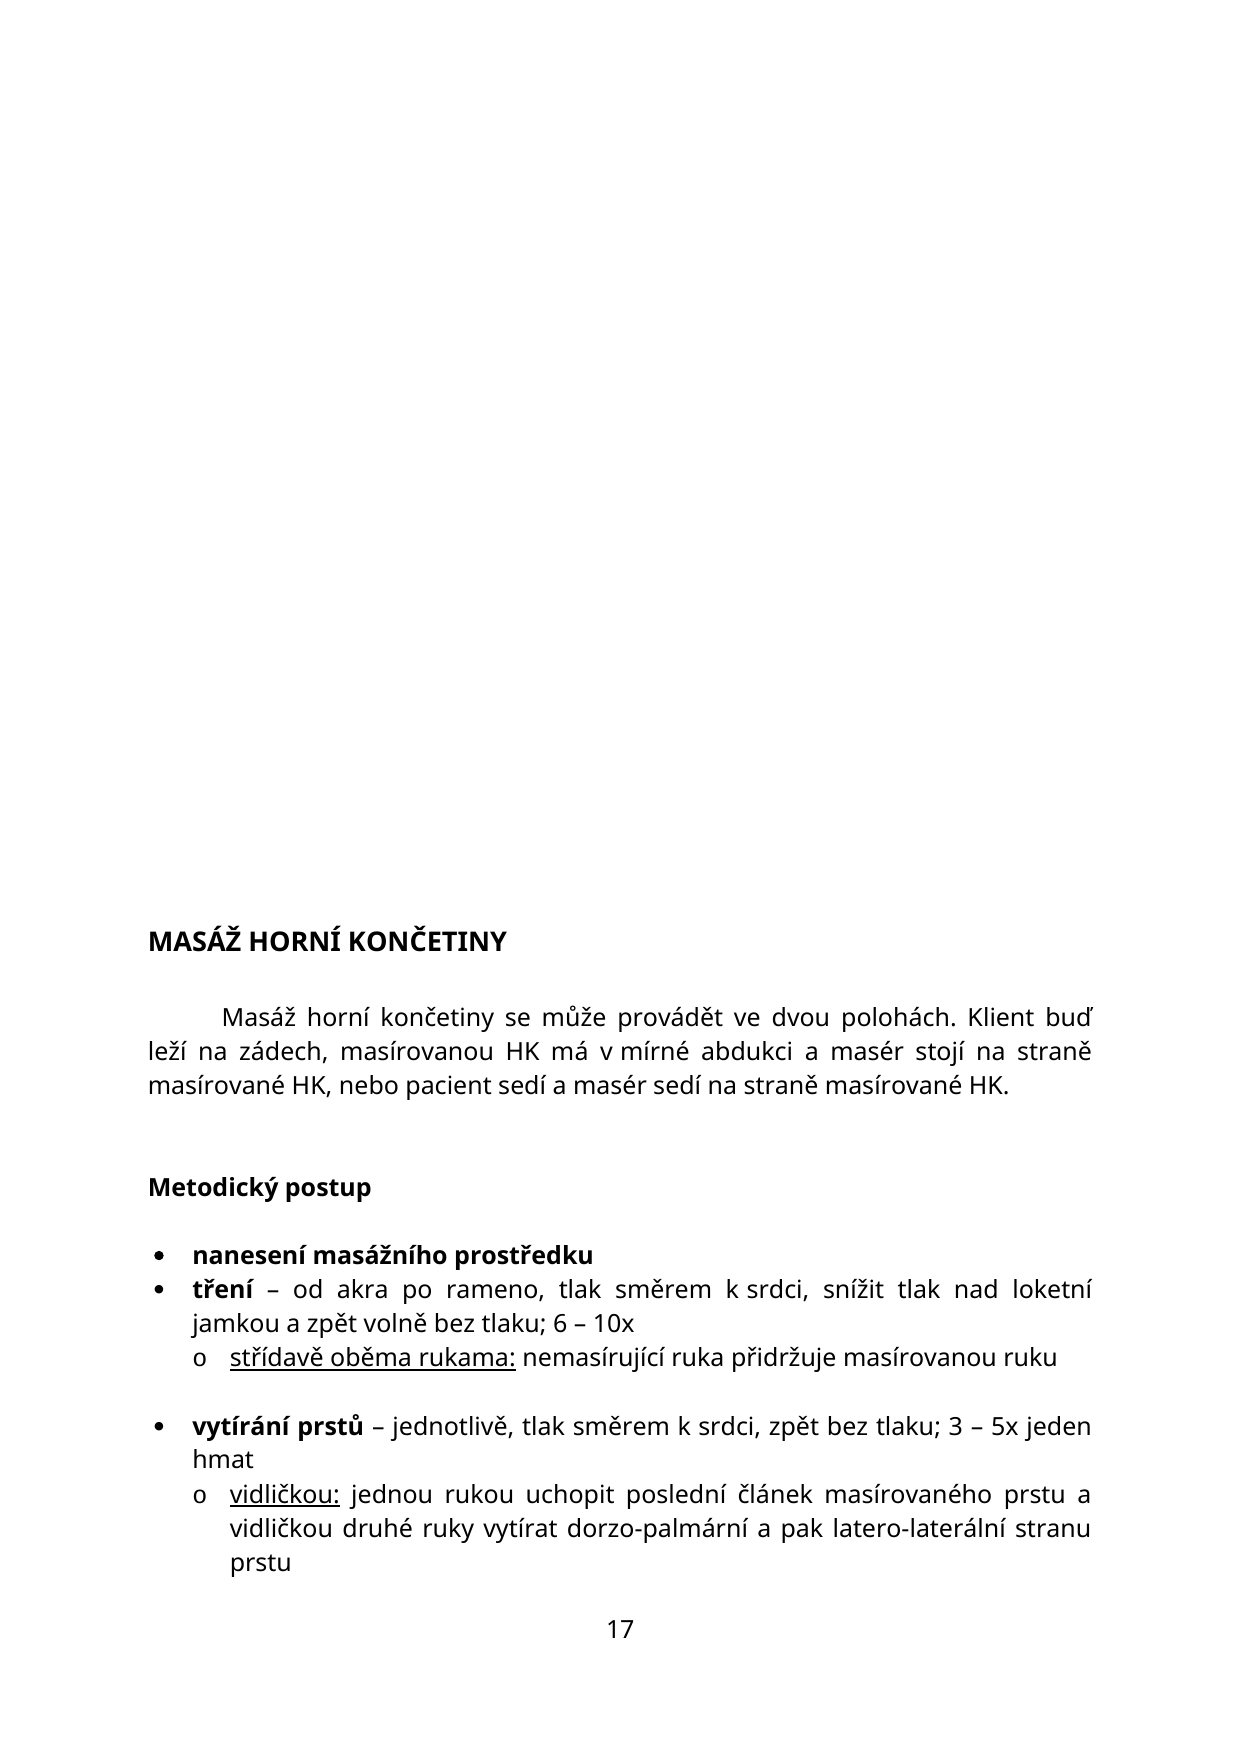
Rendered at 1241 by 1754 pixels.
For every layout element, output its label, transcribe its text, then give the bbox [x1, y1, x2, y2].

text Masáž horní končetiny se může provádět ve dvou polohách. Klient buď leží na zádech, masírovanou HK má v mírné abdukci a masér stojí na straně masírované HK, nebo pacient sedí a masér sedí na straně masírované HK. [148, 999, 1093, 1101]
list vytírání prstů – jednotlivě, tlak směrem k srdci, zpět bez tlaku; 3 – 5x jeden hmat [154, 1408, 1093, 1476]
list nanesení masážního prostředku [154, 1238, 1093, 1272]
list střídavě oběma rukama: nemasírující ruka přidržuje masírovanou ruku [192, 1340, 1093, 1374]
list tření – od akra po rameno, tlak směrem k srdci, snížit tlak nad loketní jamkou a zpět volně bez tlaku; 6 – 10x [154, 1272, 1093, 1340]
subtitle MASÁŽ HORNÍ KONČETINY [148, 922, 1093, 959]
text Metodický postup [148, 1169, 1093, 1203]
list vidličkou: jednou rukou uchopit poslední článek masírovaného prstu a vidličkou druhé ruky vytírat dorzo-palmární a pak latero-laterální stranu prstu [192, 1476, 1093, 1579]
